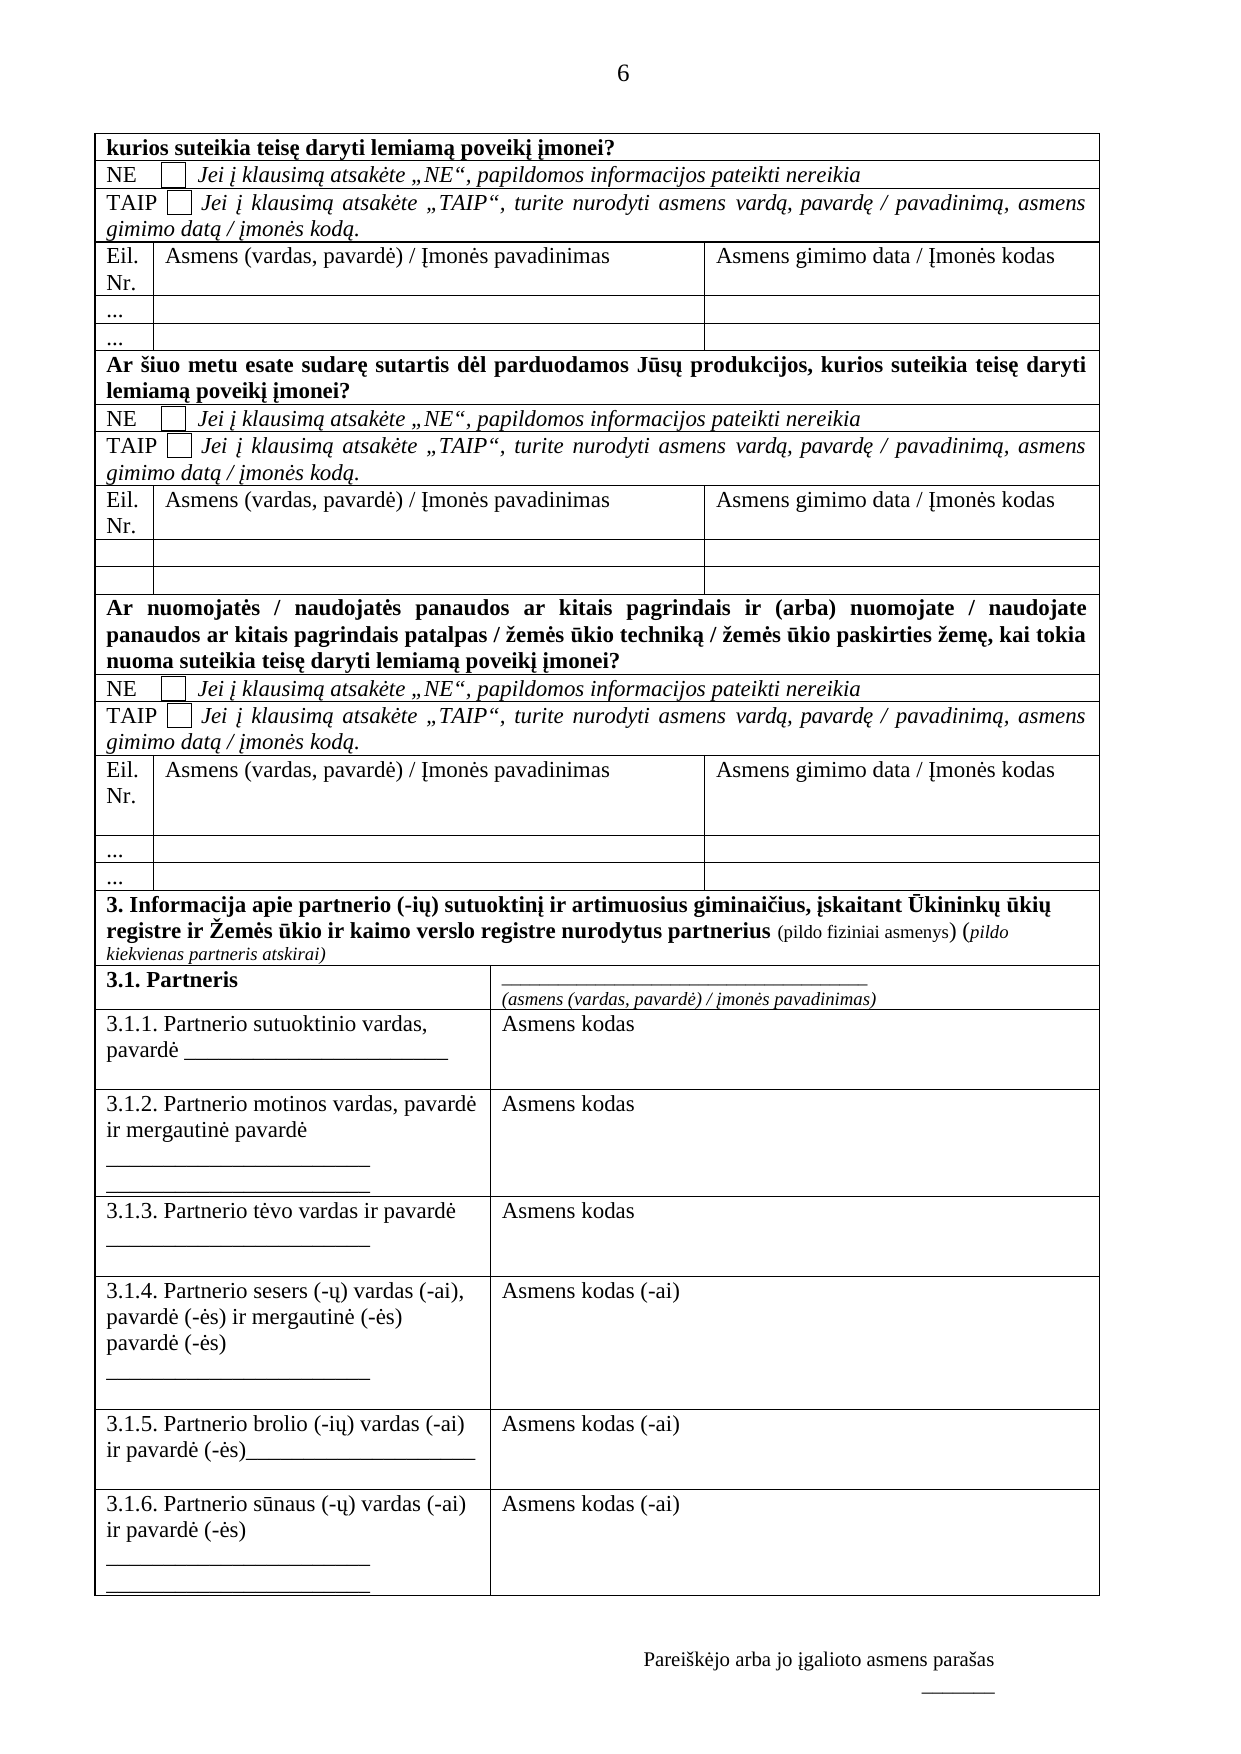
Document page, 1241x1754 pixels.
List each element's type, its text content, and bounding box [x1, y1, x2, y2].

table_cell Asmens kodas [491, 1197, 1099, 1276]
table_cell NE Jei į klausimą atsakėte „NE“, papildomos informacijos pateikti nereikia [96, 161, 1099, 188]
table_cell 3.1.6. Partnerio sūnaus (-ų) vardas (-ai) ir pavardė (-ės) _______________________ _______________________ [96, 1490, 490, 1595]
table_cell [96, 567, 153, 593]
table_cell 3.1.1. Partnerio sutuoktinio vardas, pavardė _______________________ [96, 1010, 490, 1089]
table_cell 3.1.3. Partnerio tėvo vardas ir pavardė _______________________ [96, 1197, 490, 1276]
table_cell Asmens (vardas, pavardė) / Įmonės pavadinimas [154, 243, 704, 295]
table_cell Eil. Nr. [96, 756, 153, 835]
table_cell Ar nuomojatės / naudojatės panaudos ar kitais pagrindais ir (arba) nuomojate / naudojate panaudos ar kitais pagrindais patalpas / žemės ūkio techniką / žemės ūkio paskirties žemę, kai tokia nuoma suteikia teisę daryti lemiamą poveikį įmonei? [96, 595, 1099, 673]
table_cell Asmens gimimo data / Įmonės kodas [705, 486, 1099, 539]
table_cell Eil. Nr. [96, 243, 153, 295]
table_cell [705, 836, 1099, 862]
table_cell Asmens kodas [491, 1010, 1099, 1089]
table_cell Asmens kodas (-ai) [491, 1410, 1099, 1489]
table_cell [96, 134, 1099, 160]
table_cell [154, 324, 704, 350]
table_cell Asmens kodas (-ai) [491, 1277, 1099, 1408]
table_cell Asmens kodas [491, 1090, 1099, 1196]
table_cell NE Jei į klausimą atsakėte „NE“, papildomos informacijos pateikti nereikia [96, 675, 1099, 701]
table_cell _______________________________________ (asmens (vardas, pavardė) / įmonės pavadinimas) [491, 966, 1099, 1009]
table_cell [705, 567, 1099, 593]
table_cell 3.1.5. Partnerio brolio (-ių) vardas (-ai) ir pavardė (-ės)____________________ [96, 1410, 490, 1489]
table_cell Eil. Nr. [96, 486, 153, 539]
table_cell [154, 567, 704, 593]
table_cell [705, 540, 1099, 566]
table_cell 3.1.4. Partnerio sesers (-ų) vardas (-ai), pavardė (-ės) ir mergautinė (-ės) pavardė (-ės) _______________________ [96, 1277, 490, 1408]
table_cell [705, 324, 1099, 350]
table_cell [154, 863, 704, 889]
table_cell ... [96, 324, 153, 350]
table_cell NE Jei į klausimą atsakėte „NE“, papildomos informacijos pateikti nereikia [96, 405, 1099, 431]
table_cell 3. Informacija apie partnerio (-ių) sutuoktinį ir artimuosius giminaičius, įskaitant Ūkininkų ūkių registre ir Žemės ūkio ir kaimo verslo registre nurodytus partnerius (pildo fiziniai asmenys) (pildo kiekvienas partneris atskirai) [96, 891, 1099, 965]
table_cell TAIP Jei į klausimą atsakėte „TAIP“, turite nurodyti asmens vardą, pavardę / pavadinimą, asmens gimimo datą / įmonės kodą. [96, 189, 1099, 241]
table_cell Asmens kodas (-ai) [491, 1490, 1099, 1595]
table_cell ... [96, 296, 153, 323]
table_cell [705, 863, 1099, 889]
table_cell Asmens (vardas, pavardė) / Įmonės pavadinimas [154, 756, 704, 835]
table_cell Ar šiuo metu esate sudarę sutartis dėl parduodamos Jūsų produkcijos, kurios suteikia teisę daryti lemiamą poveikį įmonei? [96, 351, 1099, 404]
table_cell [705, 296, 1099, 323]
table_cell Asmens gimimo data / Įmonės kodas [705, 756, 1099, 835]
table_cell 3.1.2. Partnerio motinos vardas, pavardė ir mergautinė pavardė _______________________ _______________________ [96, 1090, 490, 1196]
table_cell ... [96, 863, 153, 889]
table_cell ... [96, 836, 153, 862]
table_cell Asmens (vardas, pavardė) / Įmonės pavadinimas [154, 486, 704, 539]
table_cell [154, 296, 704, 323]
table_cell [154, 836, 704, 862]
table_cell TAIP Jei į klausimą atsakėte „TAIP“, turite nurodyti asmens vardą, pavardę / pavadinimą, asmens gimimo datą / įmonės kodą. [96, 702, 1099, 755]
table_cell [154, 540, 704, 566]
table_cell TAIP Jei į klausimą atsakėte „TAIP“, turite nurodyti asmens vardą, pavardę / pavadinimą, asmens gimimo datą / įmonės kodą. [96, 432, 1099, 485]
table_cell 3.1. Partneris [96, 966, 490, 1009]
table_cell Asmens gimimo data / Įmonės kodas [705, 243, 1099, 295]
table_cell [96, 540, 153, 566]
